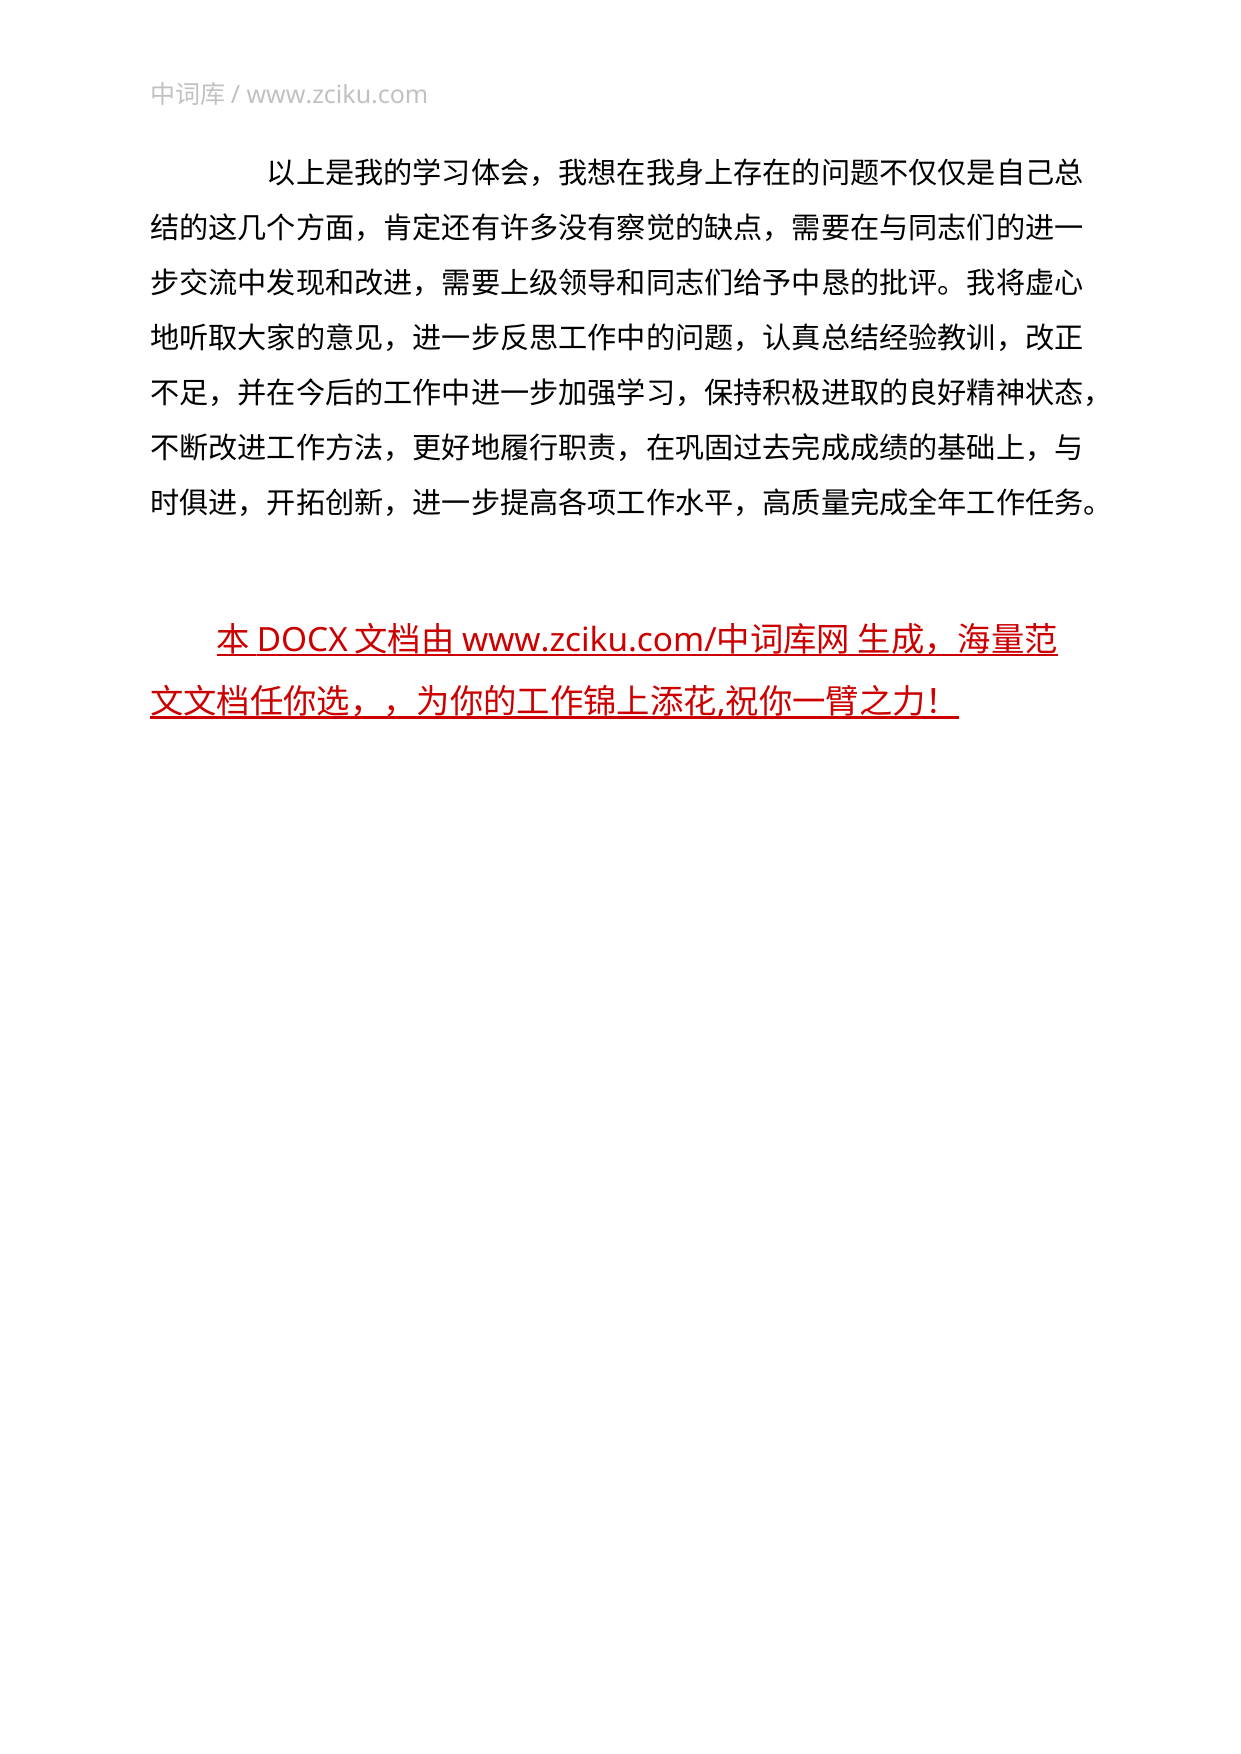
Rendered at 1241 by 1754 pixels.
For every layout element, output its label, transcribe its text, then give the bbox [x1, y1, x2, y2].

text 本DOCX文档由 www.zciku.com/中词库网 生成，海量范文文档任你选，，为你的工作锦上添花,祝你一臂之力！ [150, 612, 1090, 724]
text 以上是我的学习体会，我想在我身上存在的问题不仅仅是自己总结的这几个方面，肯定还有许多没有察觉的缺点，需要在与同志们的进一步交流中发现和改进，需要上级领导和同志们给予中恳的批评。我将虚心地听取大家的意见，进一步反思工作中的问题，认真总结经验教训，改正不足，并在今后的工作中进一步加强学习，保持积极进取的良好精神状态，不断改进工作方法，更好地履行职责，在巩固过去完成成绩的基础上，与时俱进，开拓创新，进一步提高各项工作水平，高质量完成全年工作任务。 [150, 150, 1090, 522]
